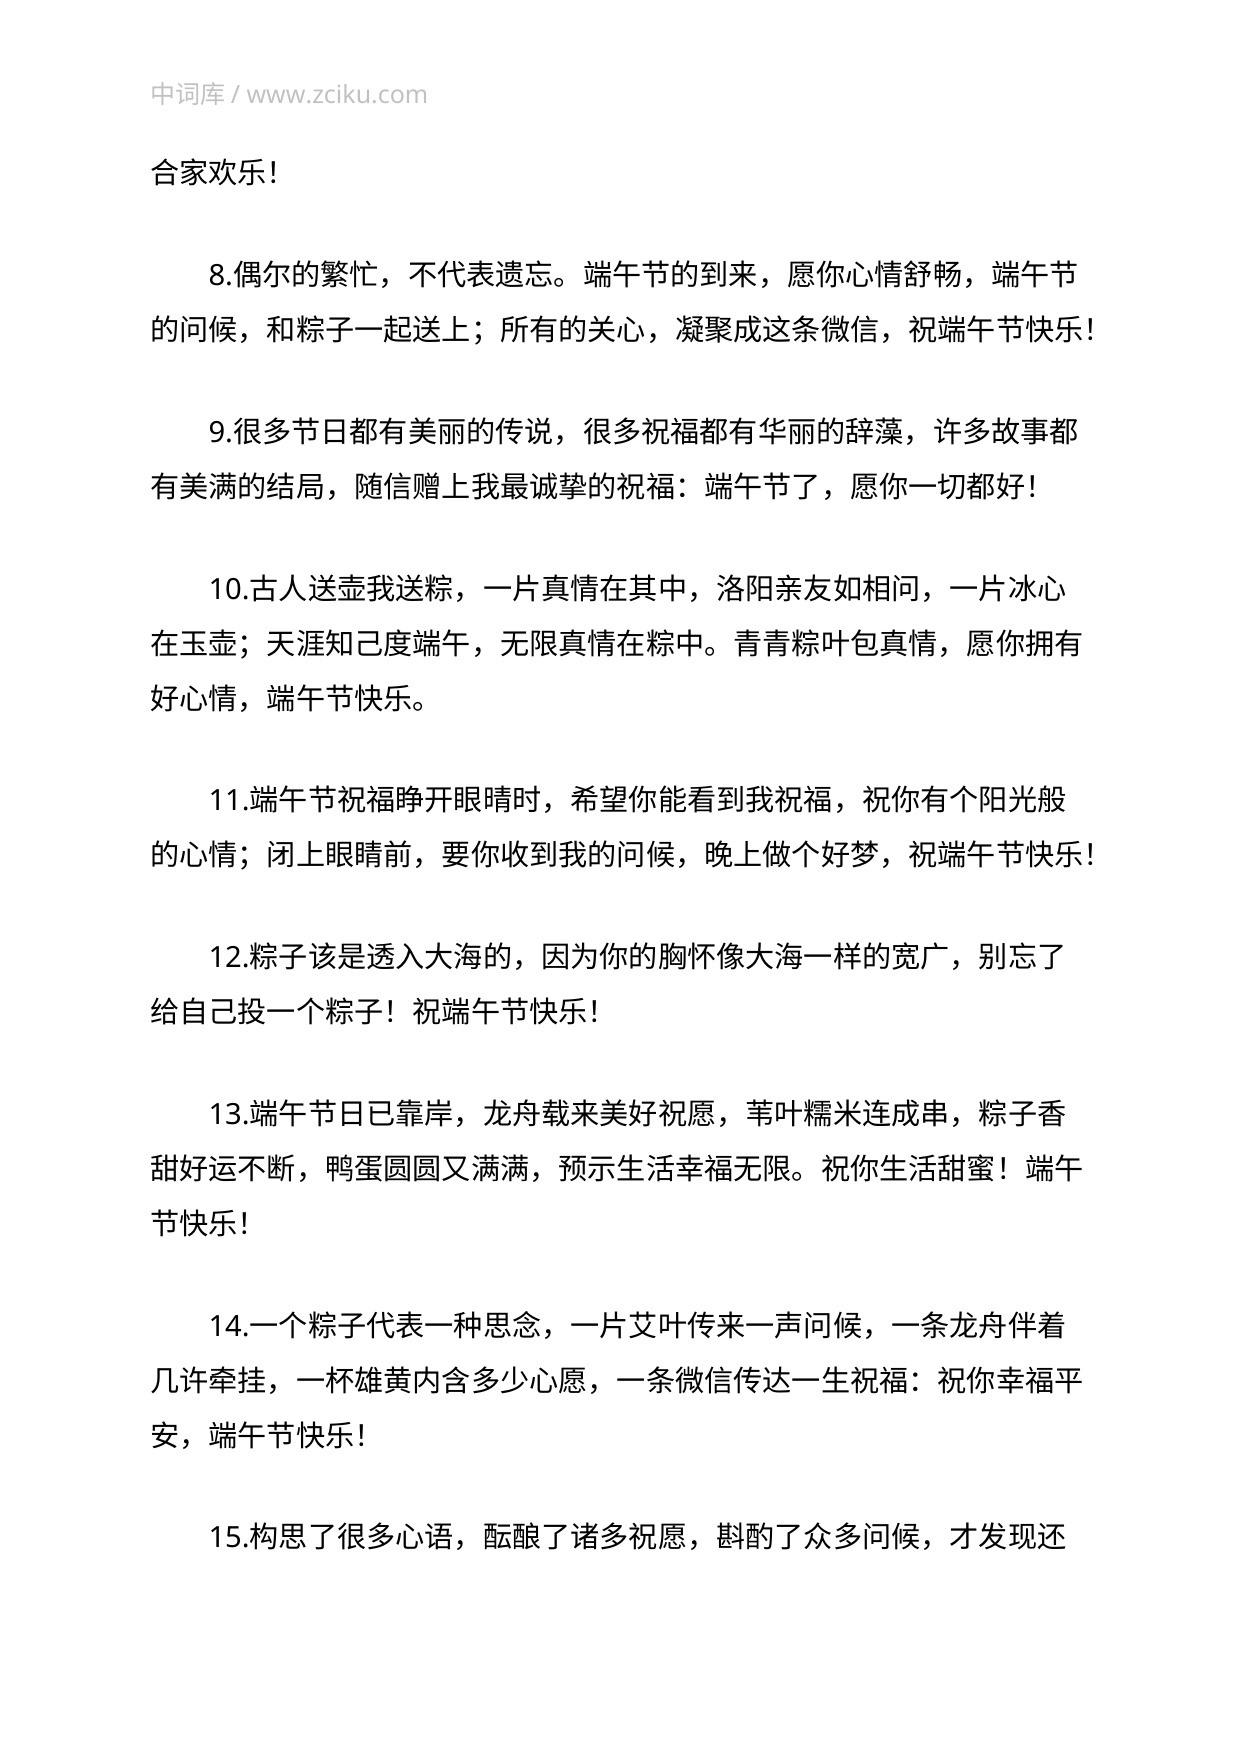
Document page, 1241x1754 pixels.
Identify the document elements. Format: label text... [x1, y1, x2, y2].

text 9.很多节日都有美丽的传说，很多祝福都有华丽的辞藻，许多故事都有美满的结局，随信赠上我最诚挚的祝福：端午节了，愿你一切都好！ [150, 408, 1090, 506]
text 11.端午节祝福睁开眼晴时，希望你能看到我祝福，祝你有个阳光般的心情；闭上眼睛前，要你收到我的问候，晚上做个好梦，祝端午节快乐！ [150, 777, 1090, 874]
text 10.古人送壶我送粽，一片真情在其中，洛阳亲友如相问，一片冰心在玉壶；天涯知己度端午，无限真情在粽中。青青粽叶包真情，愿你拥有好心情，端午节快乐。 [150, 565, 1090, 717]
text 8.偶尔的繁忙，不代表遗忘。端午节的到来，愿你心情舒畅，端午节的问候，和粽子一起送上；所有的关心，凝聚成这条微信，祝端午节快乐！ [150, 252, 1090, 349]
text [150, 150, 1090, 192]
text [150, 1514, 1090, 1556]
text 13.端午节日已靠岸，龙舟载来美好祝愿，苇叶糯米连成串，粽子香甜好运不断，鸭蛋圆圆又满满，预示生活幸福无限。祝你生活甜蜜！端午节快乐！ [150, 1091, 1090, 1243]
text 12.粽子该是透入大海的，因为你的胸怀像大海一样的宽广，别忘了给自己投一个粽子！祝端午节快乐！ [150, 934, 1090, 1031]
text 14.一个粽子代表一种思念，一片艾叶传来一声问候，一条龙舟伴着几许牵挂，一杯雄黄内含多少心愿，一条微信传达一生祝福：祝你幸福平安，端午节快乐！ [150, 1302, 1090, 1454]
